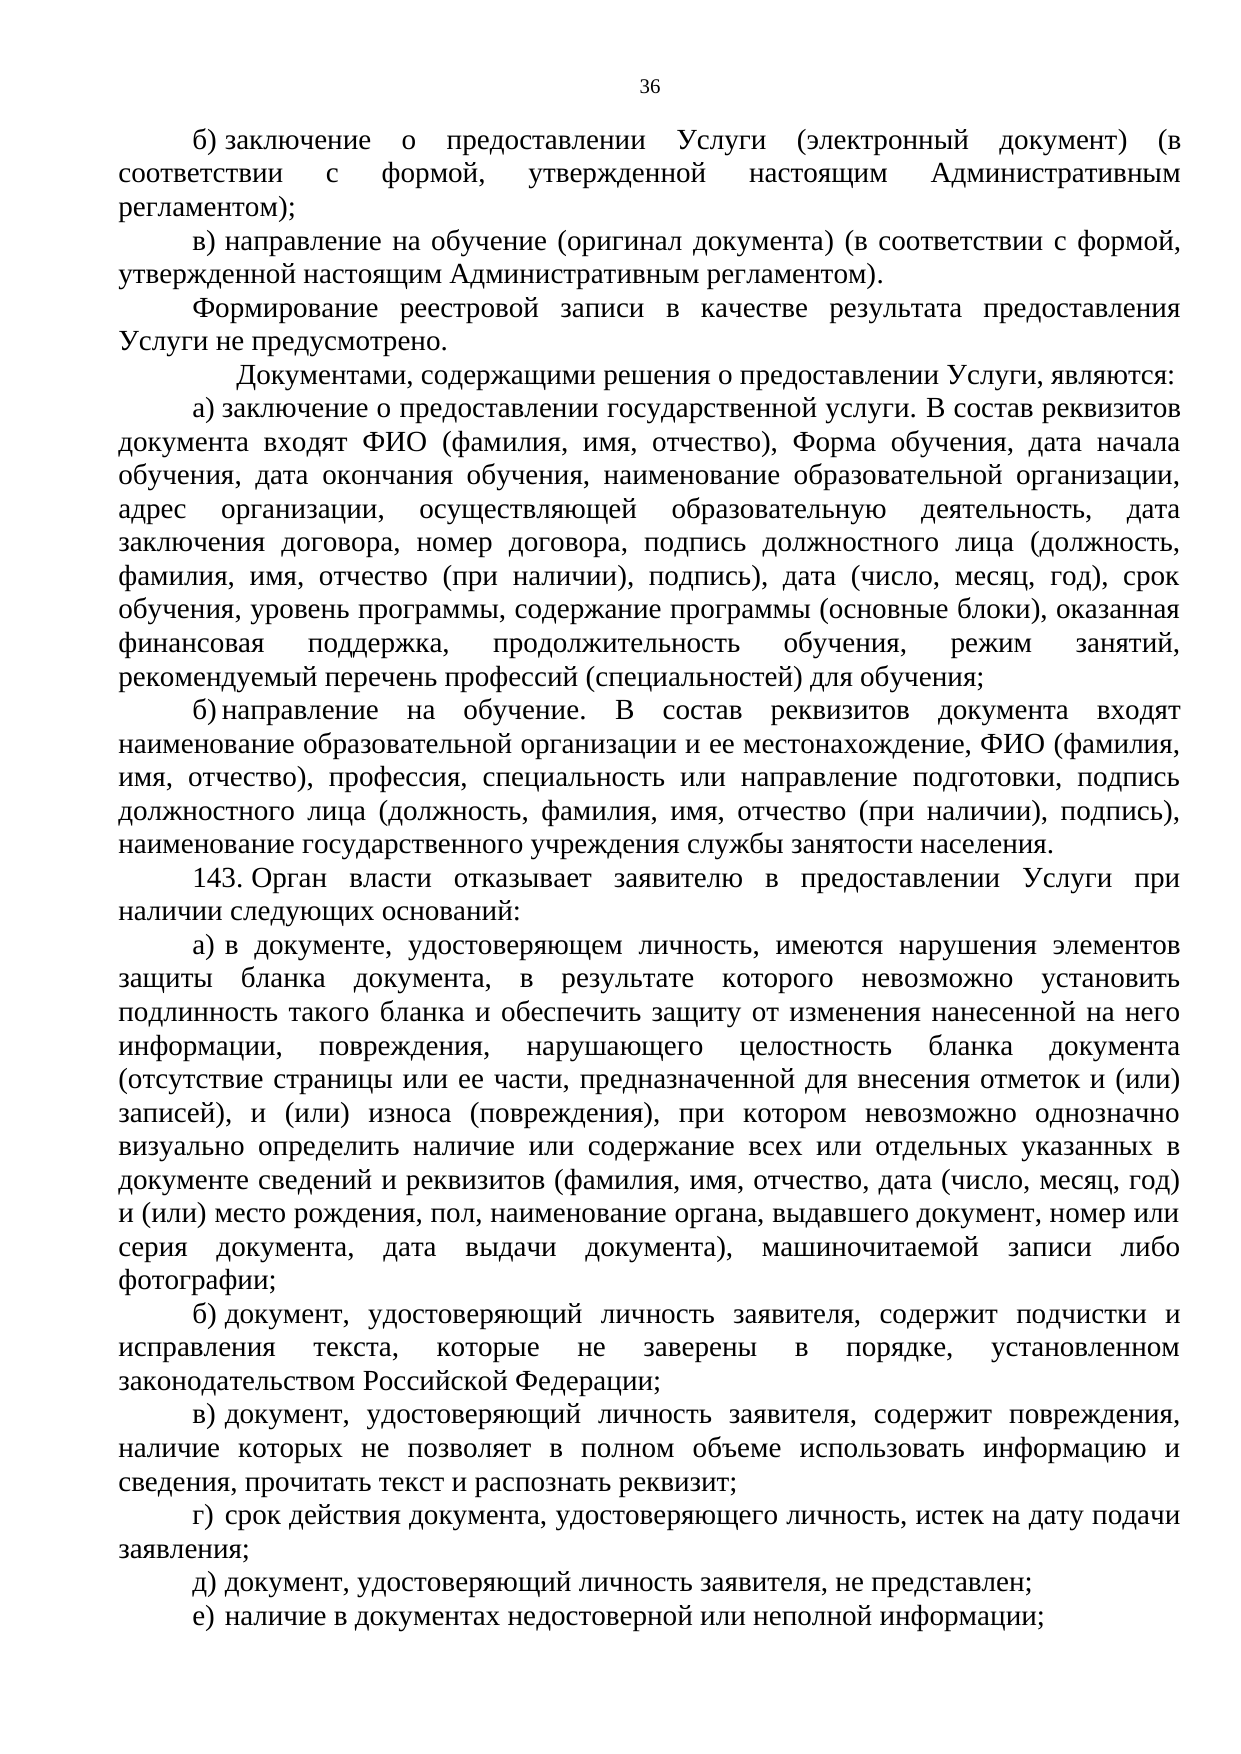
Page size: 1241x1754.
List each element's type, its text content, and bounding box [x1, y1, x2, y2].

list документ, удостоверяющий личность заявителя, содержит подчистки и исправления текста, которые не заверены в порядке, установленном законодательством Российской Федерации; [118, 1296, 1181, 1397]
list срок действия документа, удостоверяющего личность, истек на дату подачи заявления; [118, 1497, 1181, 1564]
list в документе, удостоверяющем личность, имеются нарушения элементов защиты бланка документа, в результате которого невозможно установить подлинность такого бланка и обеспечить защиту от изменения нанесенной на него информации, повреждения, нарушающего целостность бланка документа (отсутствие страницы или ее части, предназначенной для внесения отметок и (или) записей), и (или) износа (повреждения), при котором невозможно однозначно визуально определить наличие или содержание всех или отдельных указанных в документе сведений и реквизитов (фамилия, имя, отчество, дата (число, месяц, год) и (или) место рождения, пол, наименование органа, выдавшего документ, номер или серия документа, дата выдачи документа), машиночитаемой записи либо фотографии; [118, 927, 1181, 1296]
list направление на обучение. В состав реквизитов документа входят наименование образовательной организации и ее местонахождение, ФИО (фамилия, имя, отчество), профессия, специальность или направление подготовки, подпись должностного лица (должность, фамилия, имя, отчество (при наличии), подпись), наименование государственного учреждения службы занятости населения . [118, 692, 1181, 860]
list Орган власти отказывает заявителю в предоставлении Услуги при наличии следующих оснований: [118, 860, 1181, 927]
list направление на обучение (оригинал документа) (в соответствии с формой, утвержденной настоящим Административным регламентом). [118, 223, 1181, 290]
text Формирование реестровой записи в качестве результата предоставления Услуги не предусмотрено. [118, 290, 1181, 357]
list Документами, содержащими решения о предоставлении Услуги, являются: [118, 357, 1181, 390]
list документ, удостоверяющий личность заявителя, содержит повреждения, наличие которых не позволяет в полном объеме использовать информацию и сведения, прочитать текст и распознать реквизит; [118, 1397, 1181, 1497]
list документ, удостоверяющий личность заявителя, не представлен; [118, 1564, 1181, 1598]
list заключение о предоставлении государственной услуги. В состав реквизитов документа входят ФИО (фамилия, имя, отчество), Форма обучения, дата начала обучения , дата окончания обучения, наименование образовательной организации, адрес организации, осуществляющей образовательную деятельность, дата заключения договора, номер договора, подпись должностного лица (должность, фамилия, имя, отчество (при наличии), подпись), дата (число, месяц, год), срок обучения, уровень программы, содержание программы (основные блоки), оказанная финансовая поддержка, продолжительность обучения, режим занятий, рекомендуемый перечень профессий (специальностей) для обучения; [118, 390, 1181, 692]
list заключение о предоставлении Услуги (электронный документ) (в соответствии с формой, утвержденной настоящим Административным регламентом); [118, 122, 1181, 223]
list наличие в документах недостоверной или неполной информации; [118, 1598, 1181, 1631]
